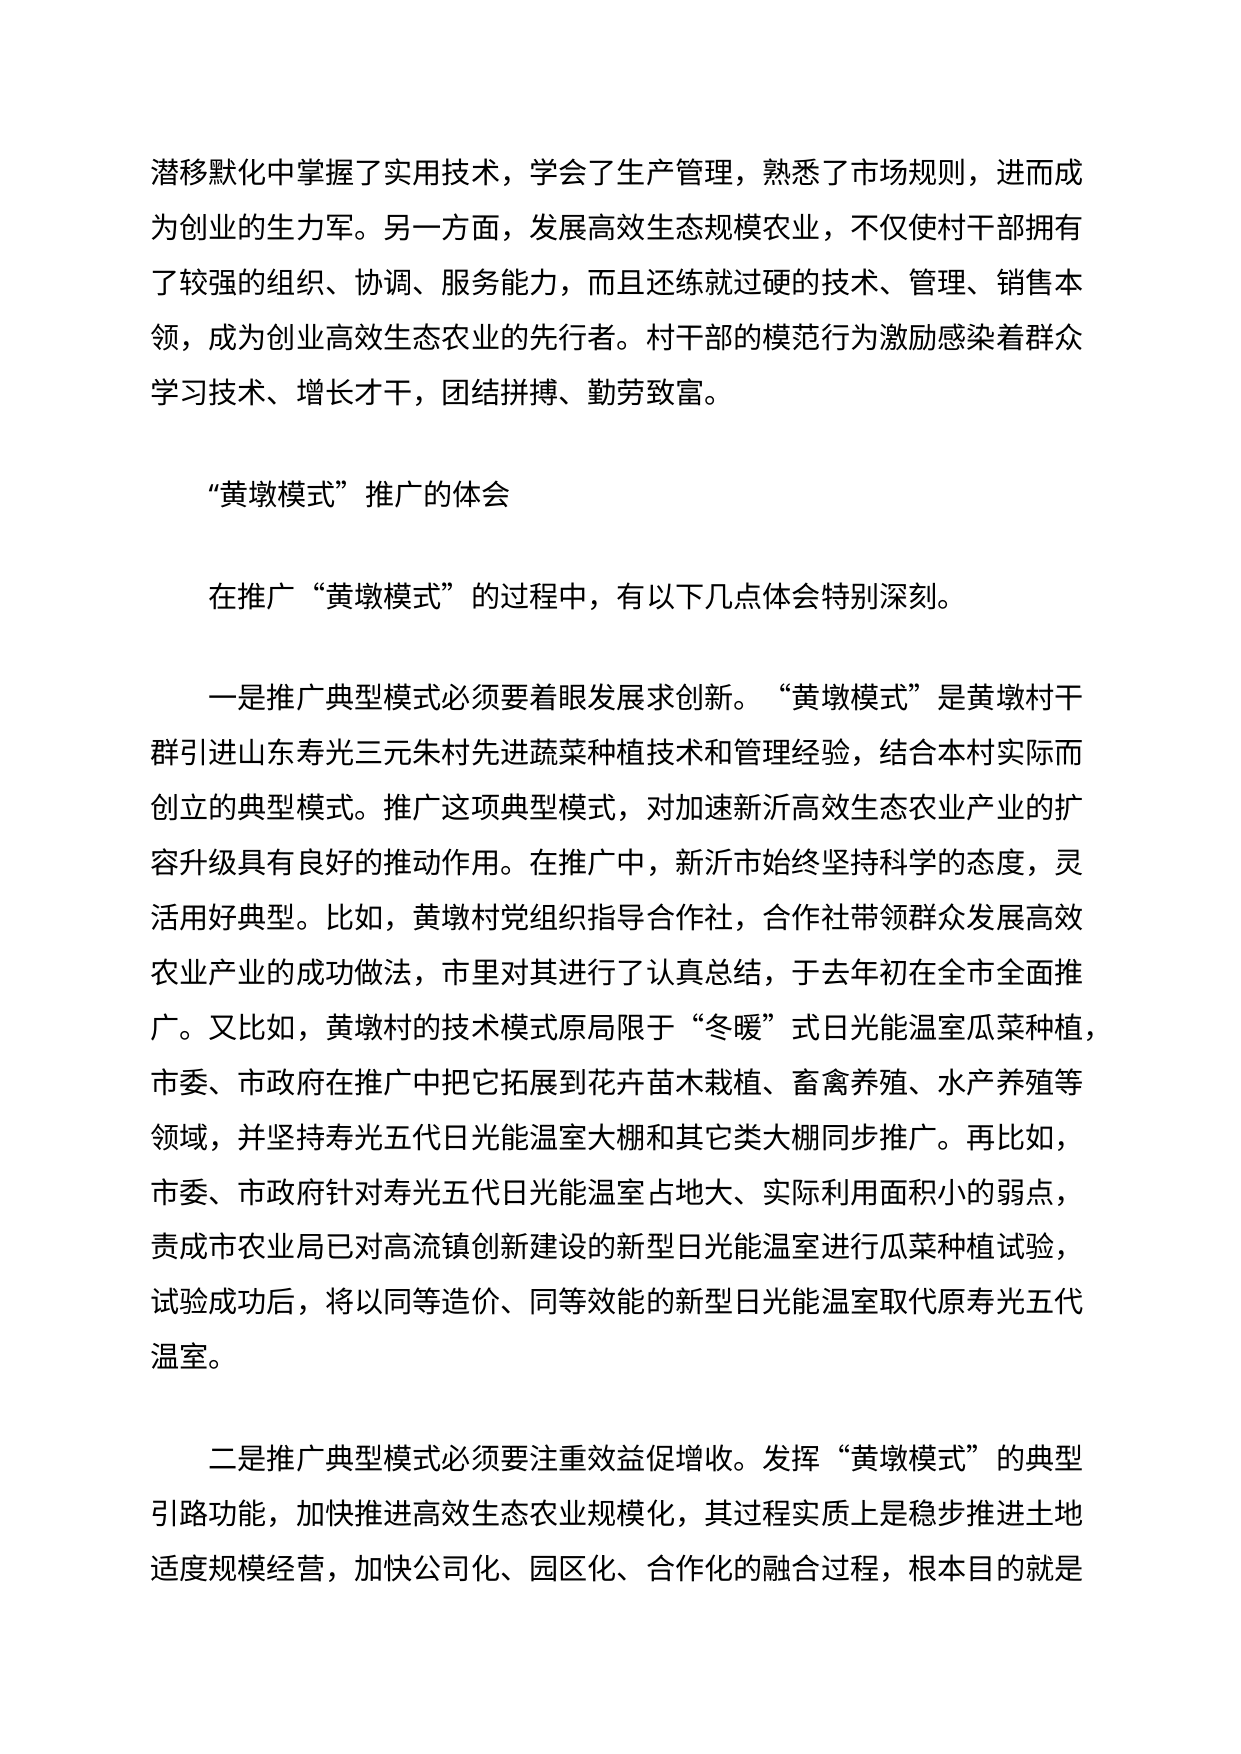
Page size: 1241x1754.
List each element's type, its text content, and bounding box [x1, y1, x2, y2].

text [150, 1436, 1090, 1588]
text 在推广“黄墩模式”的过程中，有以下几点体会特别深刻。 [150, 573, 1090, 616]
text “黄墩模式”推广的体会 [150, 471, 1090, 514]
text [150, 150, 1090, 412]
text 一是推广典型模式必须要着眼发展求创新。“黄墩模式”是黄墩村干群引进山东寿光三元朱村先进蔬菜种植技术和管理经验，结合本村实际而创立的典型模式。推广这项典型模式，对加速新沂高效生态农业产业的扩容升级具有良好的推动作用。在推广中，新沂市始终坚持科学的态度，灵活用好典型。比如，黄墩村党组织指导合作社，合作社带领群众发展高效农业产业的成功做法，市里对其进行了认真总结，于去年初在全市全面推广。又比如，黄墩村的技术模式原局限于“冬暖”式日光能温室瓜菜种植，市委、市政府在推广中把它拓展到花卉苗木栽植、畜禽养殖、水产养殖等领域，并坚持寿光五代日光能温室大棚和其它类大棚同步推广。再比如，市委、市政府针对寿光五代日光能温室占地大、实际利用面积小的弱点，责成市农业局已对高流镇创新建设的新型日光能温室进行瓜菜种植试验，试验成功后，将以同等造价、同等效能的新型日光能温室取代原寿光五代温室。 [150, 675, 1090, 1376]
